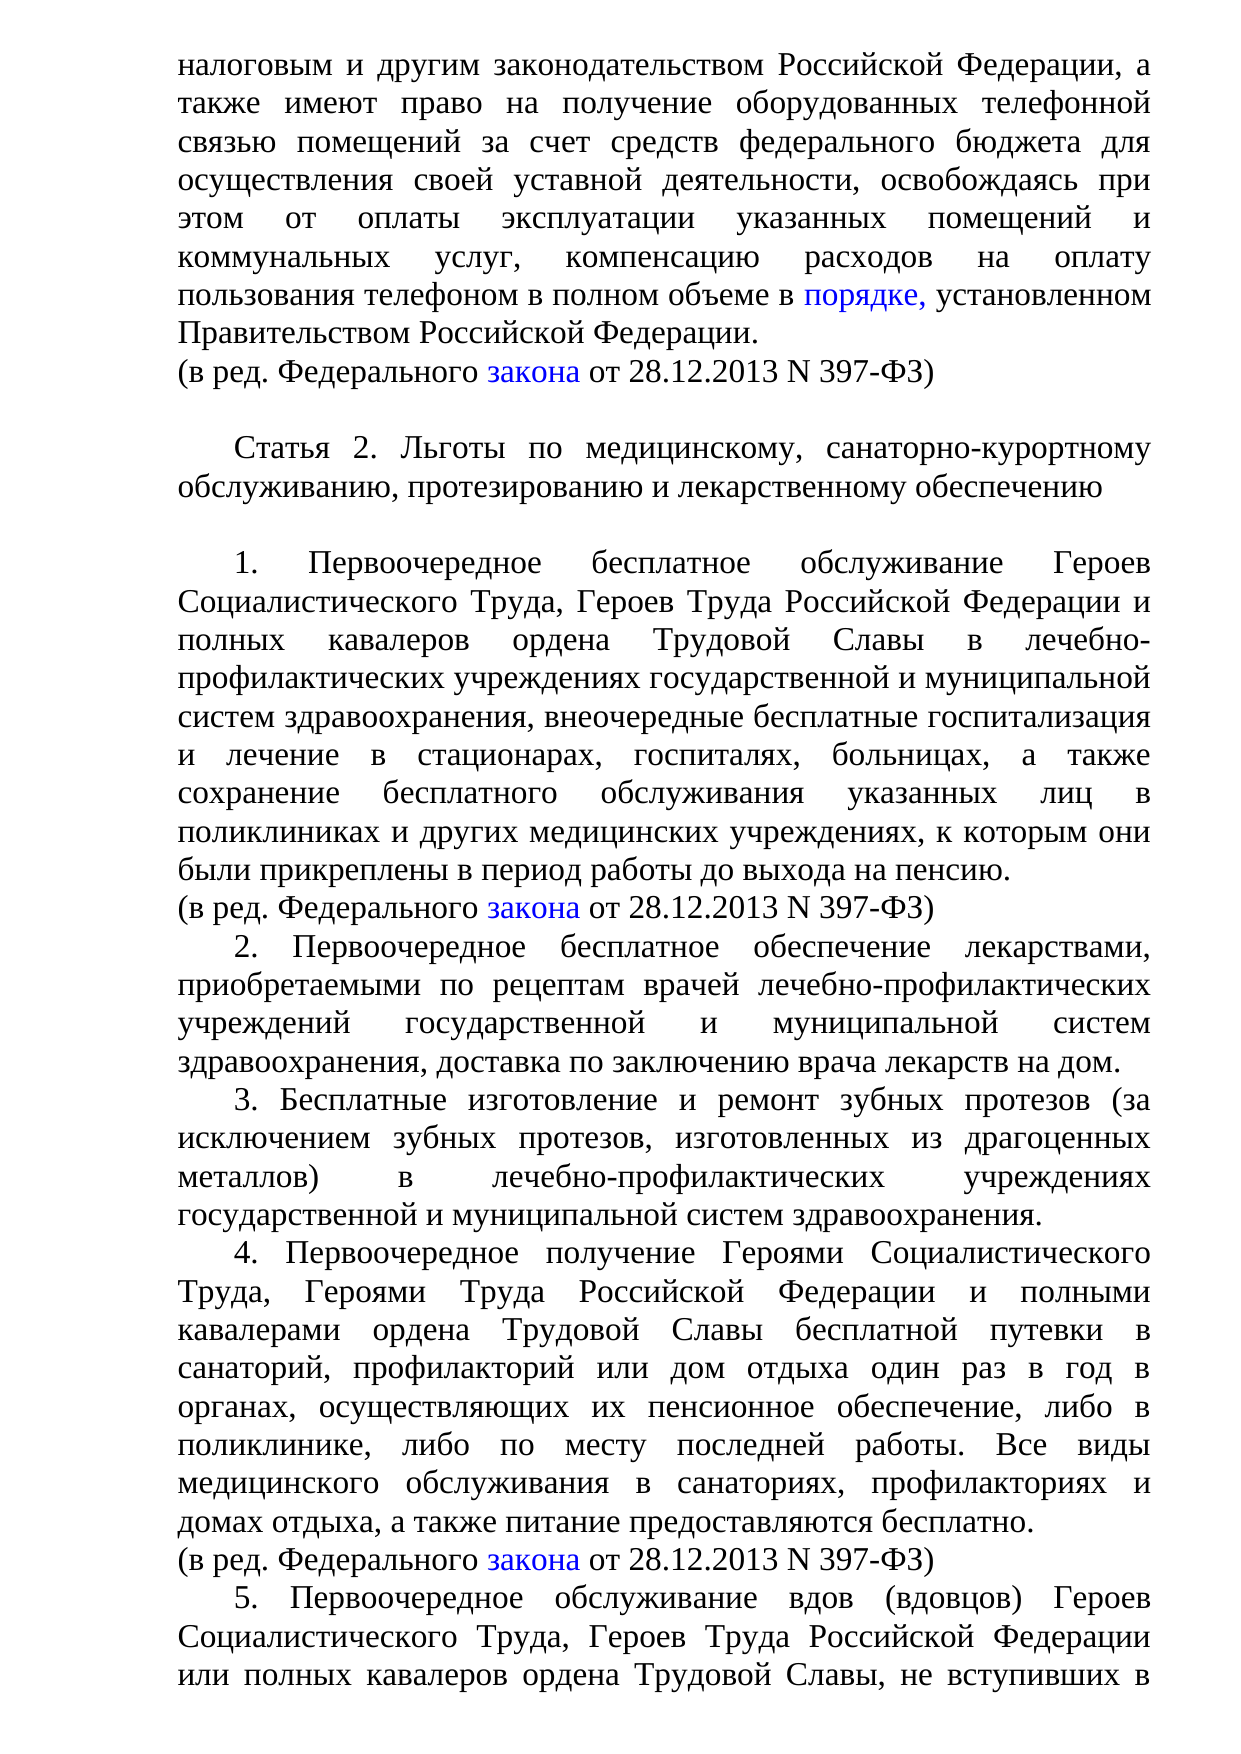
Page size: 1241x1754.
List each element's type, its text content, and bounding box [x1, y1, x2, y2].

text (в ред. Федерального закона от 28.12.2013 N 397-ФЗ) [177, 351, 1152, 389]
text 4. Первоочередное получение Героями Социалистического Труда, Героями Труда Российской Федерации и полными кавалерами ордена Трудовой Славы бесплатной путевки в санаторий, профилакторий или дом отдыха один раз в год в органах, осуществляющих их пенсионное обеспечение, либо в поликлинике, либо по месту последней работы. Все виды медицинского обслуживания в санаториях, профилакториях и домах отдыха, а также питание предоставляются бесплатно. [177, 1233, 1152, 1539]
text 2. Первоочередное бесплатное обеспечение лекарствами, приобретаемыми по рецептам врачей лечебно-профилактических учреждений государственной и муниципальной систем здравоохранения, доставка по заключению врача лекарств на дом. [177, 926, 1152, 1079]
text 3. Бесплатные изготовление и ремонт зубных протезов (за исключением зубных протезов, изготовленных из драгоценных металлов) в лечебно-профилактических учреждениях государственной и муниципальной систем здравоохранения. [177, 1079, 1152, 1233]
text Статья 2. Льготы по медицинскому, санаторно-курортному обслуживанию, протезированию и лекарственному обеспечению [177, 428, 1152, 504]
text (в ред. Федерального закона от 28.12.2013 N 397-ФЗ) [177, 888, 1152, 926]
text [177, 1578, 1152, 1693]
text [177, 44, 1152, 351]
text (в ред. Федерального закона от 28.12.2013 N 397-ФЗ) [177, 1539, 1152, 1578]
text 1. Первоочередное бесплатное обслуживание Героев Социалистического Труда, Героев Труда Российской Федерации и полных кавалеров ордена Трудовой Славы в лечебно-профилактических учреждениях государственной и муниципальной систем здравоохранения, внеочередные бесплатные госпитализация и лечение в стационарах, госпиталях, больницах, а также сохранение бесплатного обслуживания указанных лиц в поликлиниках и других медицинских учреждениях, к которым они были прикреплены в период работы до выхода на пенсию. [177, 543, 1152, 888]
